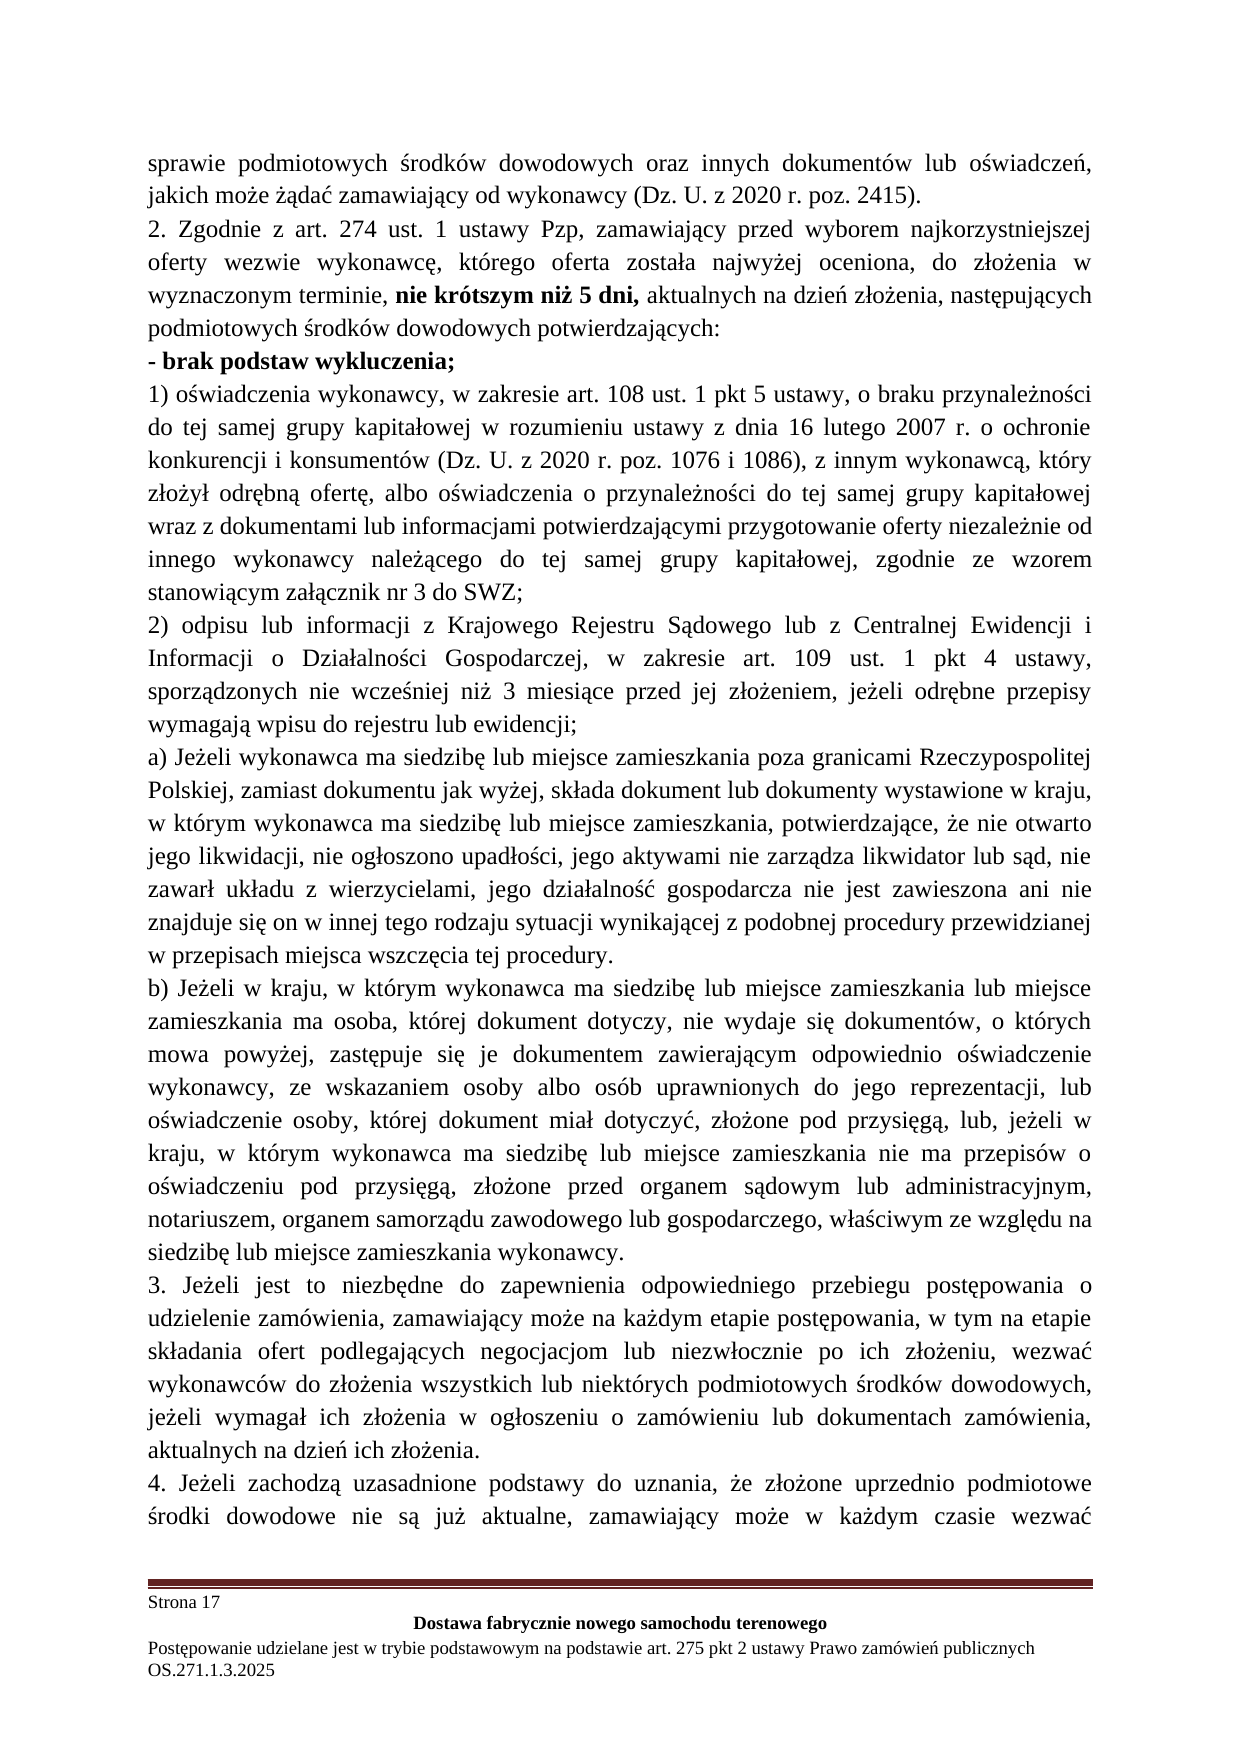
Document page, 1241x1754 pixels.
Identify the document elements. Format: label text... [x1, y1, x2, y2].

text 2. Zgodnie z art. 274 ust. 1 ustawy Pzp, zamawiający przed wyborem najkorzystniejszej oferty wezwie wykonawcę, którego oferta została najwyżej oceniona, do złożenia w wyznaczonym terminie, nie krótszym niż 5 dni, aktualnych na dzień złożenia, następujących podmiotowych środków dowodowych potwierdzających: [148, 214, 1093, 341]
text 1) oświadczenia wykonawcy, w zakresie art. 108 ust. 1 pkt 5 ustawy, o braku przynależności do tej samej grupy kapitałowej w rozumieniu ustawy z dnia 16 lutego 2007 r. o ochronie konkurencji i konsumentów (Dz. U. z 2020 r. poz. 1076 i 1086), z innym wykonawcą, który złożył odrębną ofertę, albo oświadczenia o przynależności do tej samej grupy kapitałowej wraz z dokumentami lub informacjami potwierdzającymi przygotowanie oferty niezależnie od innego wykonawcy należącego do tej samej grupy kapitałowej, zgodnie ze wzorem stanowiącym załącznik nr 3 do SWZ; [148, 379, 1093, 606]
text b) Jeżeli w kraju, w którym wykonawca ma siedzibę lub miejsce zamieszkania lub miejsce zamieszkania ma osoba, której dokument dotyczy, nie wydaje się dokumentów, o których mowa powyżej, zastępuje się je dokumentem zawierającym odpowiednio oświadczenie wykonawcy, ze wskazaniem osoby albo osób uprawnionych do jego reprezentacji, lub oświadczenie osoby, której dokument miał dotyczyć, złożone pod przysięgą, lub, jeżeli w kraju, w którym wykonawca ma siedzibę lub miejsce zamieszkania nie ma przepisów o oświadczeniu pod przysięgą, złożone przed organem sądowym lub administracyjnym, notariuszem, organem samorządu zawodowego lub gospodarczego, właściwym ze względu na siedzibę lub miejsce zamieszkania wykonawcy. [148, 973, 1093, 1266]
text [148, 148, 1093, 209]
text - brak podstaw wykluczenia; [148, 346, 1093, 374]
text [148, 1468, 1093, 1530]
text 2) odpisu lub informacji z Krajowego Rejestru Sądowego lub z Centralnej Ewidencji i Informacji o Działalności Gospodarczej, w zakresie art. 109 ust. 1 pkt 4 ustawy, sporządzonych nie wcześniej niż 3 miesiące przed jej złożeniem, jeżeli odrębne przepisy wymagają wpisu do rejestru lub ewidencji; [148, 610, 1093, 738]
text a) Jeżeli wykonawca ma siedzibę lub miejsce zamieszkania poza granicami Rzeczypospolitej Polskiej, zamiast dokumentu jak wyżej, składa dokument lub dokumenty wystawione w kraju, w którym wykonawca ma siedzibę lub miejsce zamieszkania, potwierdzające, że nie otwarto jego likwidacji, nie ogłoszono upadłości, jego aktywami nie zarządza likwidator lub sąd, nie zawarł układu z wierzycielami, jego działalność gospodarcza nie jest zawieszona ani nie znajduje się on w innej tego rodzaju sytuacji wynikającej z podobnej procedury przewidzianej w przepisach miejsca wszczęcia tej procedury. [148, 742, 1093, 969]
text 3. Jeżeli jest to niezbędne do zapewnienia odpowiedniego przebiegu postępowania o udzielenie zamówienia, zamawiający może na każdym etapie postępowania, w tym na etapie składania ofert podlegających negocjacjom lub niezwłocznie po ich złożeniu, wezwać wykonawców do złożenia wszystkich lub niektórych podmiotowych środków dowodowych, jeżeli wymagał ich złożenia w ogłoszeniu o zamówieniu lub dokumentach zamówienia, aktualnych na dzień ich złożenia. [148, 1270, 1093, 1464]
